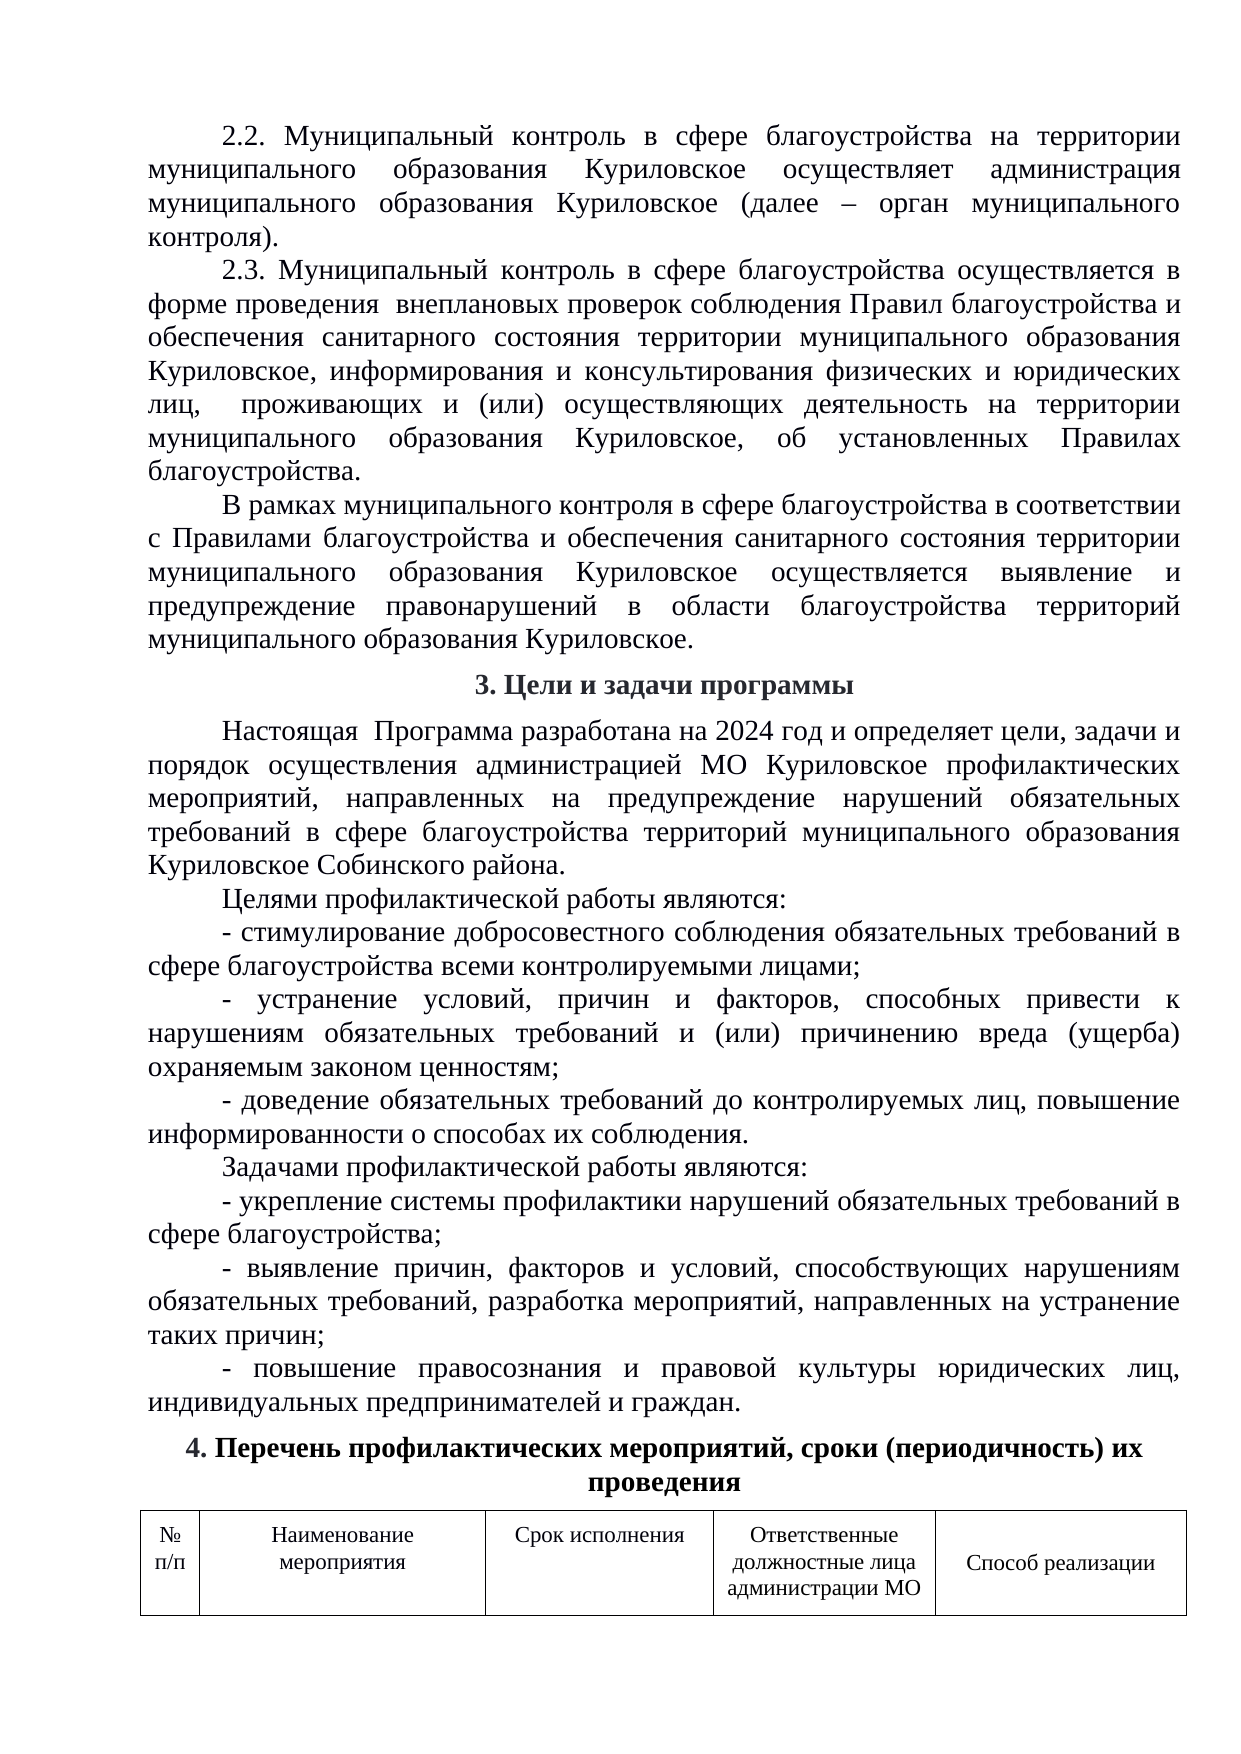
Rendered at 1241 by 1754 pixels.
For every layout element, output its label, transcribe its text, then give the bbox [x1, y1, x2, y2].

text 2.3. Муниципальный контроль в сфере благоустройства осуществляется в форме проведения внеплановых проверок соблюдения Правил благоустройства и обеспечения санитарного состояния территории муниципального образования Куриловское, информирования и консультирования физических и юридических лиц, проживающих и (или) осуществляющих деятельность на территории муниципального образования Куриловское, об установленных Правилах благоустройства. [148, 252, 1181, 487]
text Настоящая Программа разработана на 2024 год и определяет цели, задачи и порядок осуществления администрацией МО Куриловское профилактических мероприятий, направленных на предупреждение нарушений обязательных требований в сфере благоустройства территорий муниципального образования Куриловское Собинского района. [148, 713, 1181, 881]
text В рамках муниципального контроля в сфере благоустройства в соответствии с Правилами благоустройства и обеспечения санитарного состояния территории муниципального образования Куриловское осуществляется выявление и предупреждение правонарушений в области благоустройства территорий муниципального образования Куриловское. [148, 487, 1181, 655]
text - укрепление системы профилактики нарушений обязательных требований в сфере благоустройства; [148, 1183, 1181, 1250]
text Целями профилактической работы являются: [148, 881, 1181, 914]
text - доведение обязательных требований до контролируемых лиц, повышение информированности о способах их соблюдения. [148, 1082, 1181, 1149]
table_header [714, 1511, 935, 1614]
text - устранение условий, причин и факторов, способных привести к нарушениям обязательных требований и (или) причинению вреда (ущерба) охраняемым законом ценностям; [148, 982, 1181, 1082]
text Задачами профилактической работы являются: [148, 1149, 1181, 1183]
table_header № п/п [141, 1511, 199, 1614]
text 2.2. Муниципальный контроль в сфере благоустройства на территории муниципального образования Куриловское осуществляет администрация муниципального образования Куриловское (далее – орган муниципального контроля). [148, 118, 1181, 252]
table_header Срок исполнения [486, 1511, 713, 1614]
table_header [200, 1511, 485, 1614]
text 3. Цели и задачи программы [148, 667, 1181, 701]
text - повышение правосознания и правовой культуры юридических лиц, индивидуальных предпринимателей и граждан. [148, 1351, 1181, 1418]
text - выявление причин, факторов и условий, способствующих нарушениям обязательных требований, разработка мероприятий, направленных на устранение таких причин; [148, 1250, 1181, 1351]
title 4. Перечень профилактических мероприятий, сроки (периодичность) их проведения [148, 1430, 1181, 1497]
table_header Способ реализации [936, 1511, 1186, 1614]
text - стимулирование добросовестного соблюдения обязательных требований в сфере благоустройства всеми контролируемыми лицами; [148, 914, 1181, 982]
